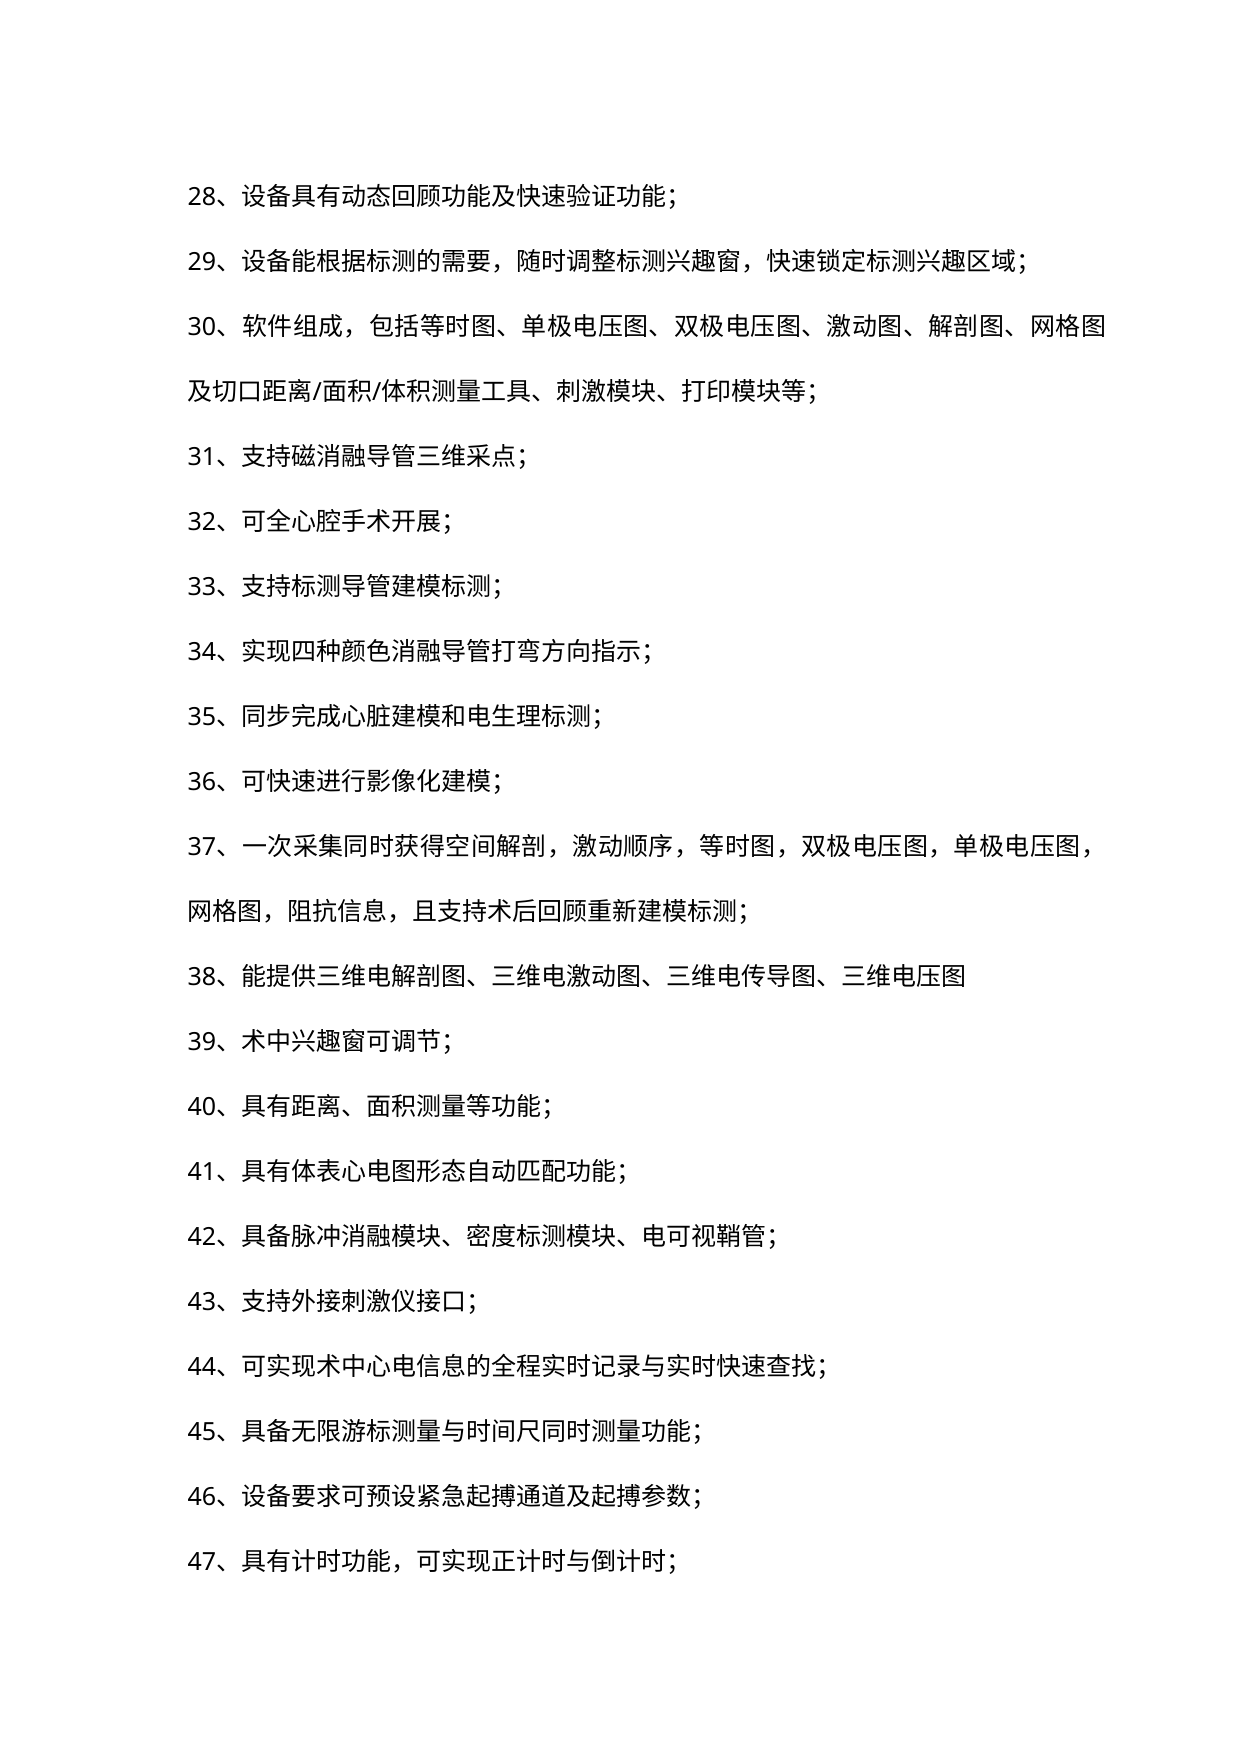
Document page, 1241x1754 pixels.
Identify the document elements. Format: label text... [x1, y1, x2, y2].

text 29、设备能根据标测的需要，随时调整标测兴趣窗，快速锁定标测兴趣区域； [187, 227, 1106, 292]
text 32、可全心腔手术开展； [187, 487, 1106, 552]
text 38、能提供三维电解剖图、三维电激动图、三维电传导图、三维电压图 [187, 942, 1106, 1007]
text 46、设备要求可预设紧急起搏通道及起搏参数； [187, 1462, 1106, 1527]
text 40、具有距离、面积测量等功能； [187, 1072, 1106, 1137]
text 34、实现四种颜色消融导管打弯方向指示； [187, 617, 1106, 682]
text 42、具备脉冲消融模块、密度标测模块、电可视鞘管； [187, 1202, 1106, 1267]
text 45、具备无限游标测量与时间尺同时测量功能； [187, 1397, 1106, 1462]
text 43、支持外接刺激仪接口； [187, 1267, 1106, 1332]
text 39、术中兴趣窗可调节； [187, 1007, 1106, 1072]
text 30、软件组成，包括等时图、单极电压图、双极电压图、激动图、解剖图、网格图及切口距离/面积/体积测量工具、刺激模块、打印模块等； [187, 292, 1106, 422]
text 35、同步完成心脏建模和电生理标测； [187, 682, 1106, 747]
text 44、可实现术中心电信息的全程实时记录与实时快速查找； [187, 1332, 1106, 1397]
text 36、可快速进行影像化建模； [187, 747, 1106, 812]
text 37、一次采集同时获得空间解剖，激动顺序，等时图，双极电压图，单极电压图，网格图，阻抗信息，且支持术后回顾重新建模标测； [187, 812, 1106, 942]
text 31、支持磁消融导管三维采点； [187, 422, 1106, 487]
text 33、支持标测导管建模标测； [187, 552, 1106, 617]
text 41、具有体表心电图形态自动匹配功能； [187, 1137, 1106, 1202]
text 28、设备具有动态回顾功能及快速验证功能； [187, 162, 1106, 227]
text 47、具有计时功能，可实现正计时与倒计时； [187, 1527, 1106, 1592]
